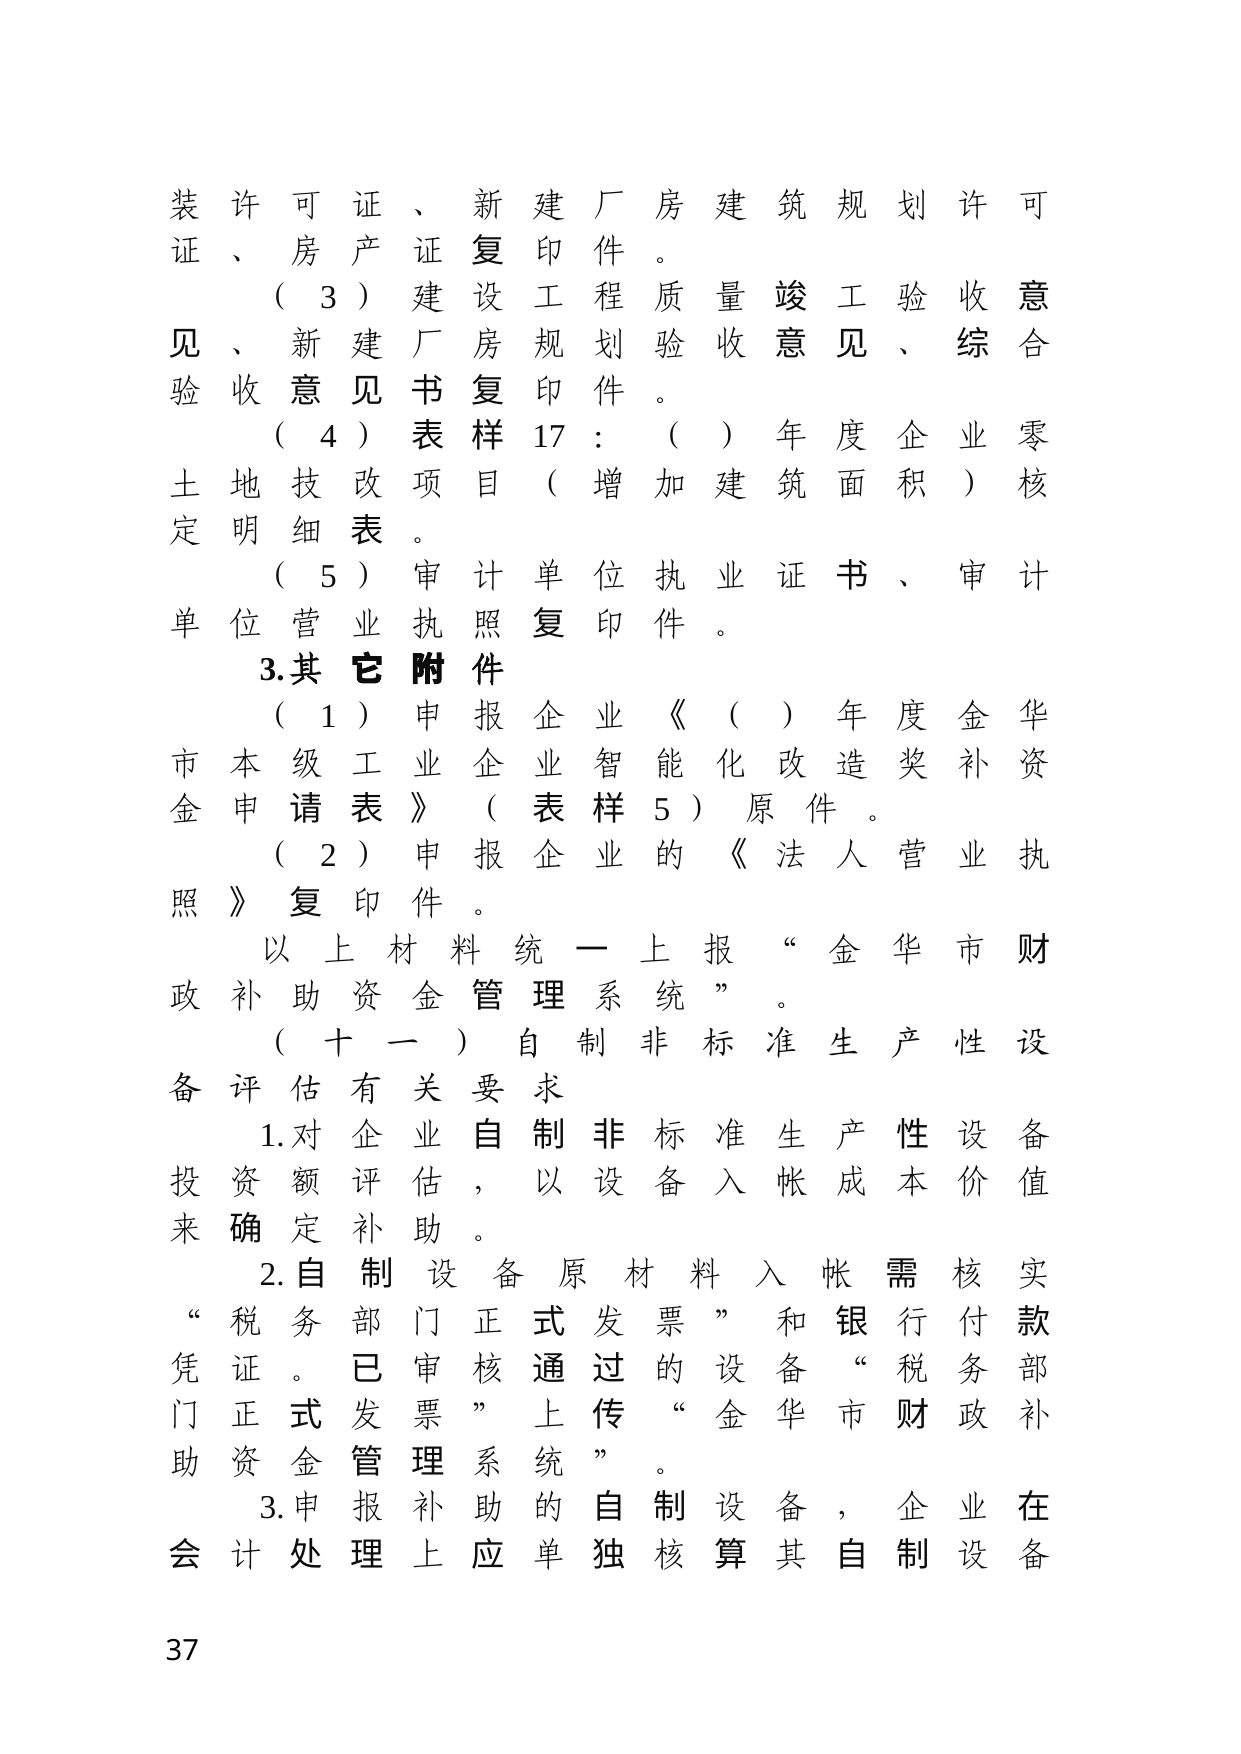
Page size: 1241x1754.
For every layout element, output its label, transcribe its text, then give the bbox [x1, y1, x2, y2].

text 3.其它附件 [168, 644, 1078, 691]
text 以上材料统一上报“金华市财政补助资金管理系统”。 [168, 923, 1078, 1017]
text 1.对企业自制非标准生产性设备投资额评估，以设备入帐成本价值来确定补助。 [168, 1110, 1078, 1249]
text （十一）自制非标准生产性设备评估有关要求 [168, 1017, 1078, 1110]
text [168, 178, 1078, 272]
text （4）表样17：（）年度企业零土地技改项目（增加建筑面积）核定明细表。 [168, 411, 1078, 551]
text （1）申报企业《（）年度金华市本级工业企业智能化改造奖补资金申请表》（表样5）原件。 [168, 691, 1078, 830]
text （2）申报企业的《法人营业执照》复印件。 [168, 830, 1078, 923]
text （3）建设工程质量竣工验收意见、新建厂房规划验收意见、综合验收意见书复印件。 [168, 272, 1078, 411]
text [168, 1482, 1078, 1575]
text （5）审计单位执业证书、审计单位营业执照复印件。 [168, 551, 1078, 644]
text 2.自制设备原材料入帐需核实“税务部门正式发票”和银行付款凭证。已审核通过的设备“税务部门正式发票”上传“金华市财政补助资金管理系统”。 [168, 1249, 1078, 1482]
